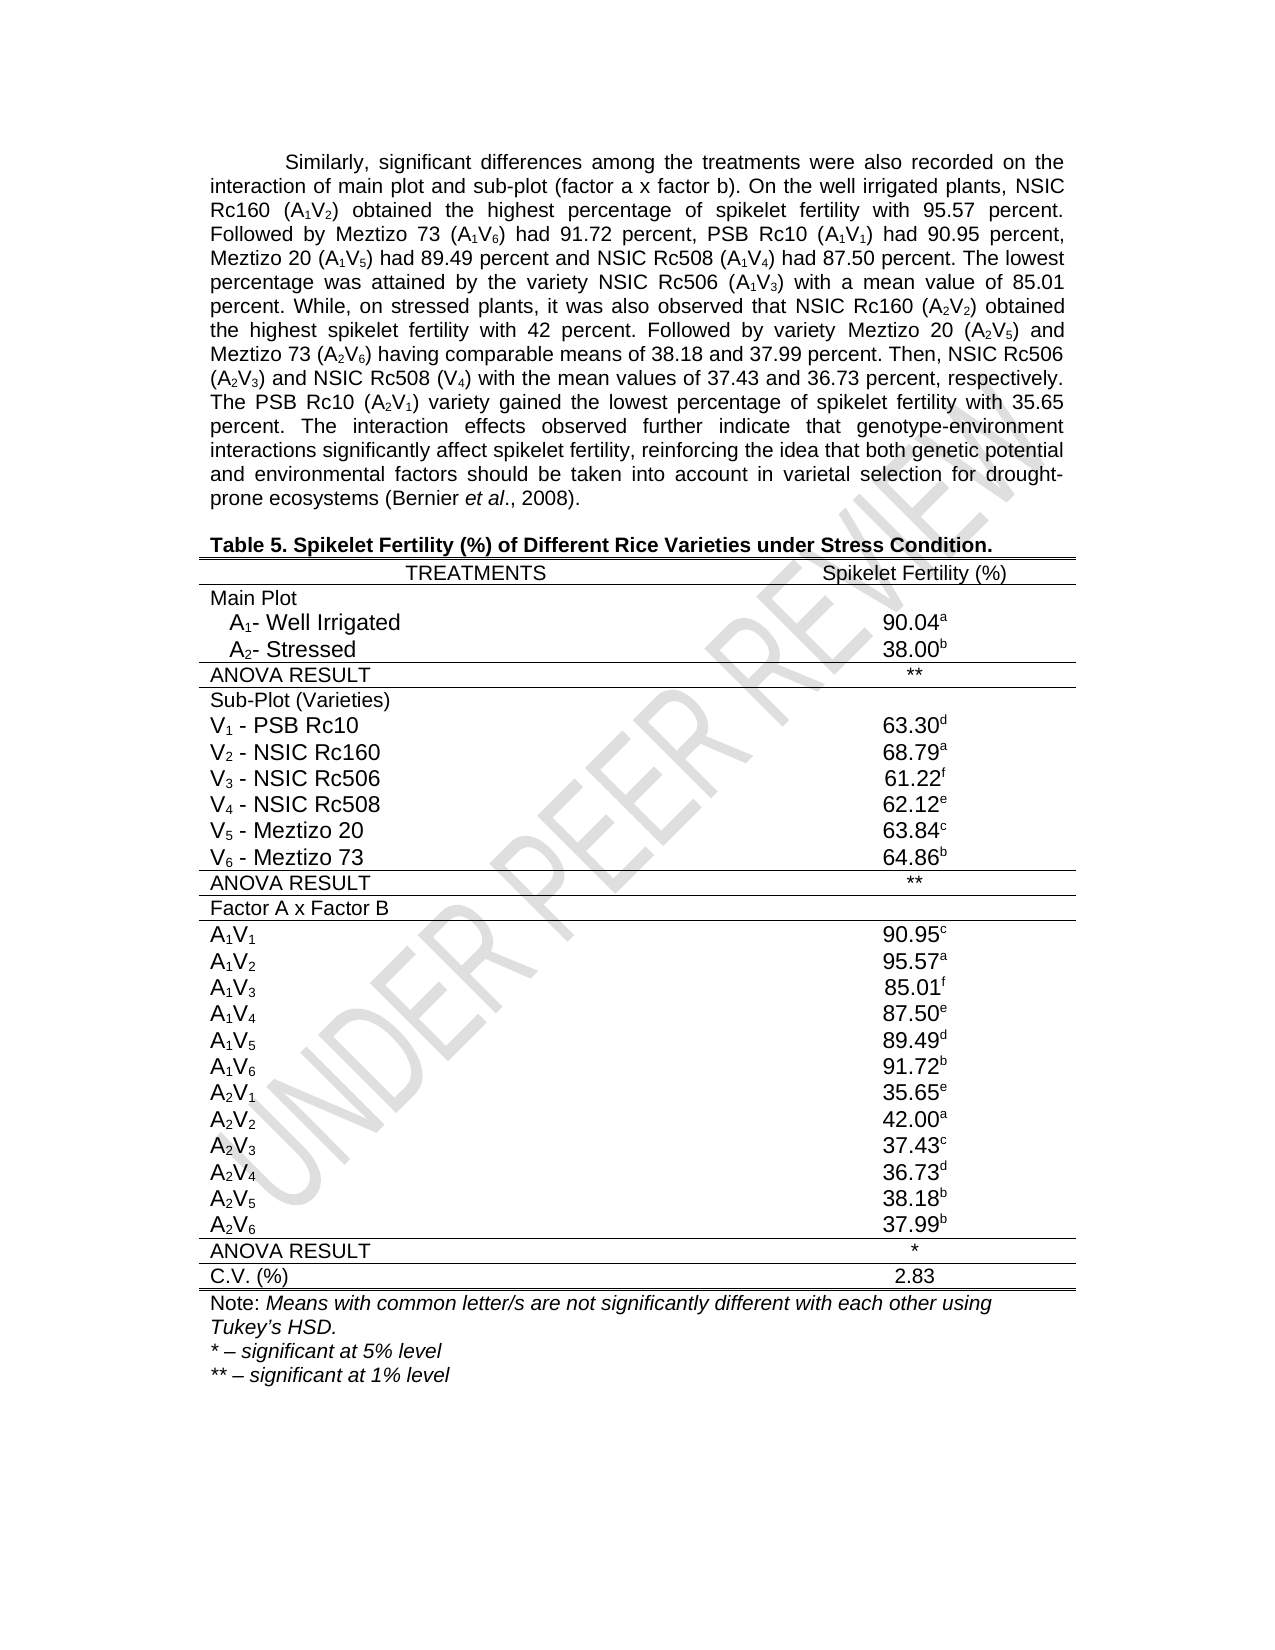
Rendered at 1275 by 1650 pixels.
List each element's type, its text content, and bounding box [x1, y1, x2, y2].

table_cell A2V3 [199, 1132, 753, 1158]
table_cell 87.50e [753, 1000, 1076, 1027]
table_cell 85.01f [753, 974, 1076, 1000]
table_cell 61.22f [753, 765, 1076, 791]
text Table 5. Spikelet Fertility (%) of Different Rice Varieties under Stress Condition. [210, 533, 1065, 557]
table_cell A2V5 [199, 1185, 753, 1211]
table_cell Factor A x Factor B [199, 896, 753, 920]
table_cell ** [753, 871, 1076, 895]
table_cell A2- Stressed [199, 636, 753, 662]
table_cell A1V6 [199, 1053, 753, 1079]
table_cell 63.84c [753, 818, 1076, 844]
table_cell 91.72b [753, 1053, 1076, 1079]
table_cell A1V1 [199, 921, 753, 948]
table_cell Sub-Plot (Varieties) [199, 688, 753, 712]
table_cell A1V3 [199, 974, 753, 1000]
table_cell A1V5 [199, 1027, 753, 1053]
table_cell A1V4 [199, 1000, 753, 1027]
table_cell 89.49d [753, 1027, 1076, 1053]
table_cell V6 - Meztizo 73 [199, 844, 753, 870]
table_cell ANOVA RESULT [199, 1239, 753, 1262]
table_cell V4 - NSIC Rc508 [199, 791, 753, 817]
table_cell 37.43c [753, 1132, 1076, 1158]
text ** – significant at 1% level [210, 1362, 1065, 1386]
table_cell [753, 896, 1076, 920]
table_cell 95.57a [753, 948, 1076, 974]
table_cell Main Plot [199, 585, 753, 609]
table_cell 36.73d [753, 1159, 1076, 1185]
text * – significant at 5% level [210, 1338, 1065, 1362]
table_cell A1- Well Irrigated [199, 609, 753, 636]
table_cell V3 - NSIC Rc506 [199, 765, 753, 791]
table_cell A2V4 [199, 1159, 753, 1185]
table_cell 42.00a [753, 1106, 1076, 1132]
table_cell 37.99b [753, 1211, 1076, 1237]
table_cell 90.95c [753, 921, 1076, 948]
table_cell V5 - Meztizo 20 [199, 818, 753, 844]
table_cell ** [753, 663, 1076, 687]
table_header TREATMENTS [199, 560, 753, 584]
text Similarly, significant differences among the treatments were also recorded on the interaction of main plot and sub-plot (factor a x factor b). On the well irrigated plants, NSIC Rc160 (A1V2) obtained the highest percentage of spikelet fertility with 95.57 percent. Followed by Meztizo 73 (A1V6) had 91.72 percent, PSB Rc10 (A1V1) had 90.95 percent, Meztizo 20 (A1V5) had 89.49 percent and NSIC Rc508 (A1V4) had 87.50 percent. The lowest percentage was attained by the variety NSIC Rc506 (A1V3) with a mean value of 85.01 percent. While, on stressed plants, it was also observed that NSIC Rc160 (A2V2) obtained the highest spikelet fertility with 42 percent. Followed by variety Meztizo 20 (A2V5) and Meztizo 73 (A2V6) having comparable means of 38.18 and 37.99 percent. Then, NSIC Rc506 (A2V3) and NSIC Rc508 (V4) with the mean values of 37.43 and 36.73 percent, respectively. The PSB Rc10 (A2V1) variety gained the lowest percentage of spikelet fertility with 35.65 percent. The interaction effects observed further indicate that genotype-environment interactions significantly affect spikelet fertility, reinforcing the idea that both genetic potential and environmental factors should be taken into account in varietal selection for drought-prone ecosystems (Bernier et al., 2008). [210, 150, 1065, 509]
table_cell ANOVA RESULT [199, 871, 753, 895]
table_cell V1 - PSB Rc10 [199, 712, 753, 738]
text Note: Means with common letter/s are not significantly different with each other using Tukey’s HSD. [210, 1291, 1065, 1338]
table_cell 64.86b [753, 844, 1076, 870]
table_cell [753, 688, 1076, 712]
table_cell 68.79a [753, 739, 1076, 765]
table_cell 35.65e [753, 1079, 1076, 1106]
table_cell C.V. (%) [199, 1264, 753, 1287]
table_cell V2 - NSIC Rc160 [199, 739, 753, 765]
table_cell 63.30d [753, 712, 1076, 738]
table_cell A1V2 [199, 948, 753, 974]
table_cell 38.18b [753, 1185, 1076, 1211]
table_cell 38.00b [753, 636, 1076, 662]
table_cell 62.12e [753, 791, 1076, 817]
table_cell A2V1 [199, 1079, 753, 1106]
table_cell A2V2 [199, 1106, 753, 1132]
table_header Spikelet Fertility (%) [753, 560, 1076, 584]
table_cell ANOVA RESULT [199, 663, 753, 687]
table_cell * [753, 1239, 1076, 1262]
table_cell 2.83 [753, 1264, 1076, 1287]
table_cell 90.04a [753, 609, 1076, 636]
table_cell [753, 585, 1076, 609]
table_cell A2V6 [199, 1211, 753, 1237]
